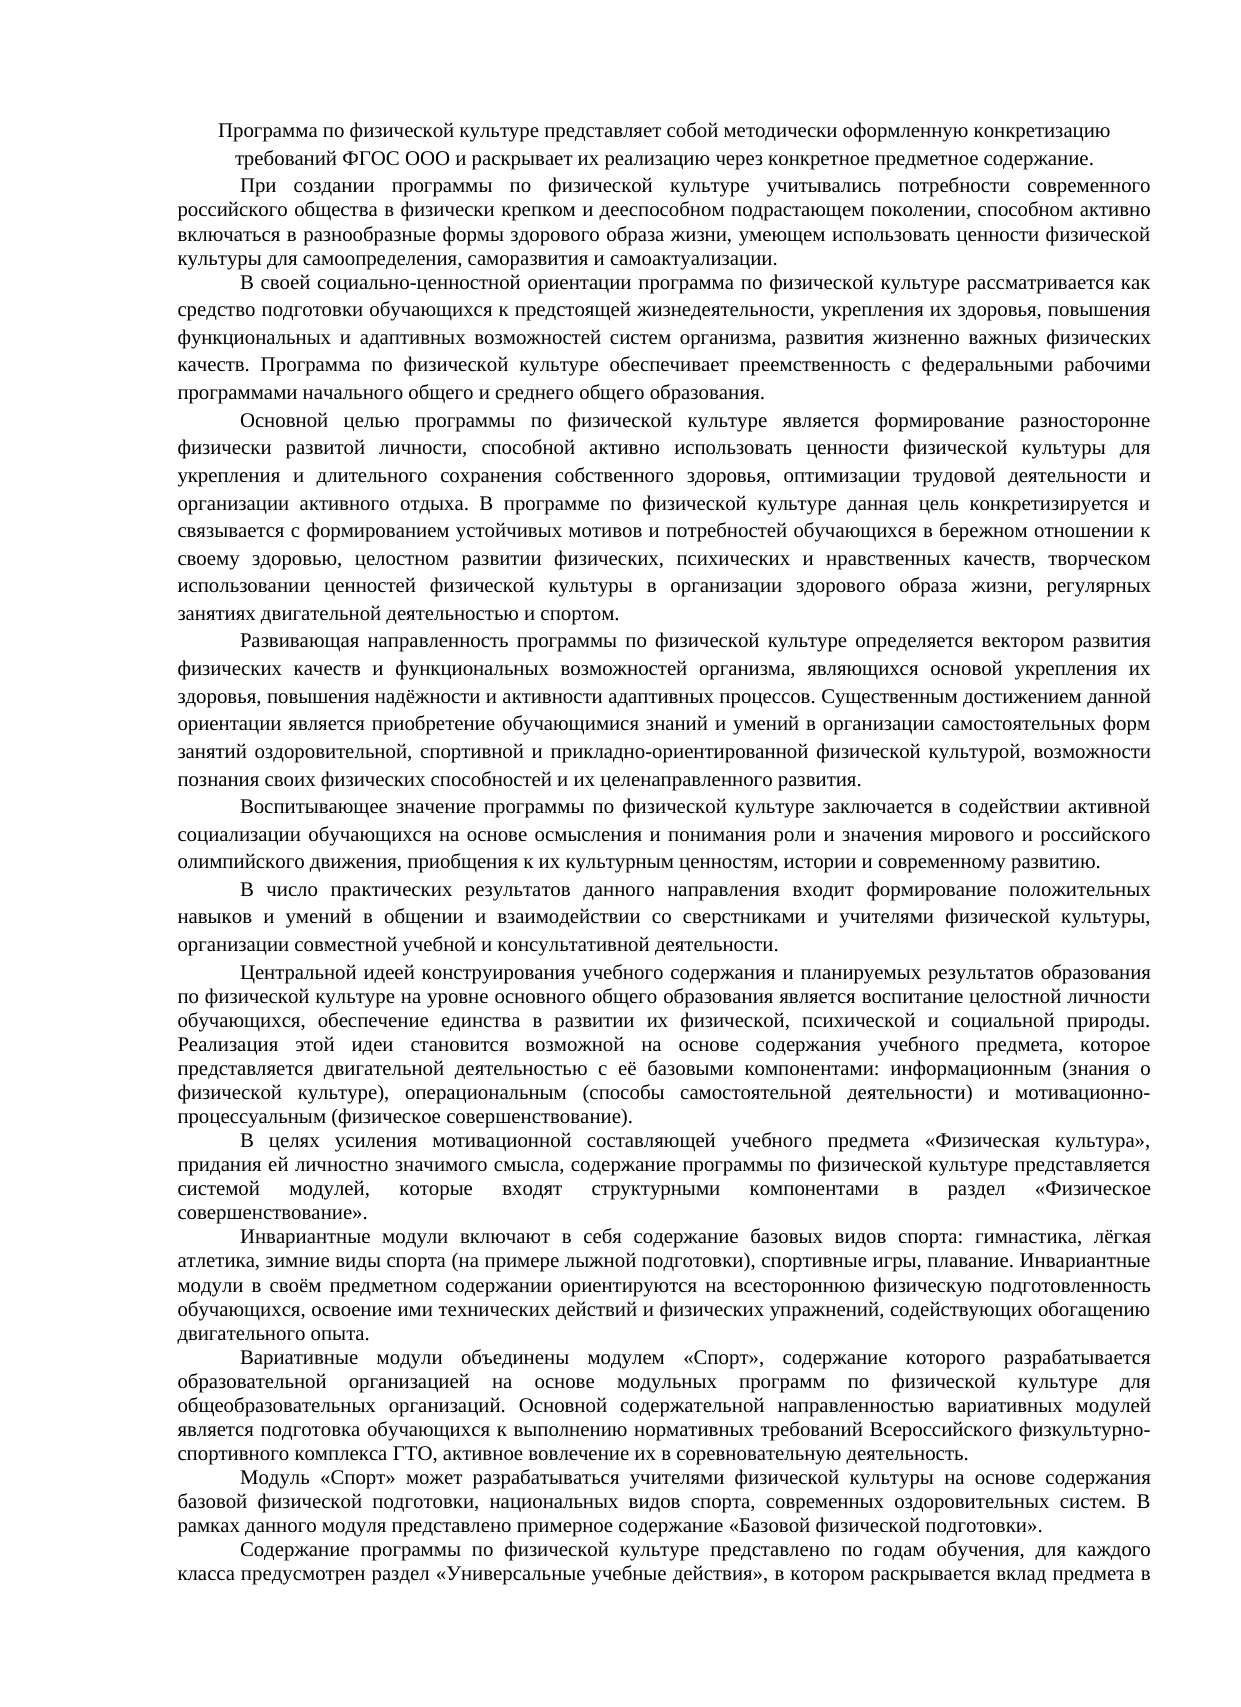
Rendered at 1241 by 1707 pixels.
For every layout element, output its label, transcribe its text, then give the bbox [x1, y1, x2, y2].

text Центральной идеей конструирования учебного содержания и планируемых результатов образования по физической культуре на уровне основного общего образования является воспитание целостной личности обучающихся, обеспечение единства в развитии их физической, психической и социальной природы. Реализация этой идеи становится возможной на основе содержания учебного предмета, которое представляется двигательной деятельностью с её базовыми компонентами: информационным (знания о физической культуре), операциональным (способы самостоятельной деятельности) и мотивационно-процессуальным (физическое совершенствование). [177, 960, 1152, 1128]
text Развивающая направленность программы по физической культуре определяется вектором развития физических качеств и функциональных возможностей организма, являющихся основой укрепления их здоровья, повышения надёжности и активности адаптивных процессов. Существенным достижением данной ориентации является приобретение обучающимися знаний и умений в организации самостоятельных форм занятий оздоровительной, спортивной и прикладно-ориентированной физической культурой, возможности познания своих физических способностей и их целенаправленного развития. [177, 628, 1152, 791]
text В число практических результатов данного направления входит формирование положительных навыков и умений в общении и взаимодействии со сверстниками и учителями физической культуры, организации совместной учебной и консультативной деятельности. [177, 877, 1152, 956]
text Основной целью программы по физической культуре является формирование разносторонне физически развитой личности, способной активно использовать ценности физической культуры для укрепления и длительного сохранения собственного здоровья, оптимизации трудовой деятельности и организации активного отдыха. В программе по физической культуре данная цель конкретизируется и связывается с формированием устойчивых мотивов и потребностей обучающихся в бережном отношении к своему здоровью, целостном развитии физических, психических и нравственных качеств, творческом использовании ценностей физической культуры в организации здорового образа жизни, регулярных занятиях двигательной деятельностью и спортом. [177, 408, 1152, 625]
text При создании программы по физической культуре учитывались потребности современного российского общества в физически крепком и дееспособном подрастающем поколении, способном активно включаться в разнообразные формы здорового образа жизни, умеющем использовать ценности физической культуры для самоопределения, саморазвития и самоактуализации. [177, 173, 1152, 269]
text В целях усиления мотивационной составляющей учебного предмета «Физическая культура», придания ей личностно значимого смысла, содержание программы по физической культуре представляется системой модулей, которые входят структурными компонентами в раздел «Физическое совершенствование». [177, 1128, 1152, 1224]
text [177, 1537, 1152, 1585]
text Воспитывающее значение программы по физической культуре заключается в содействии активной социализации обучающихся на основе осмысления и понимания роли и значения мирового и российского олимпийского движения, приобщения к их культурным ценностям, истории и современному развитию. [177, 794, 1152, 873]
text Программа по физической культуре представляет собой методически оформленную конкретизацию требований ФГОС ООО и раскрывает их реализацию через конкретное предметное содержание. [177, 118, 1152, 170]
text В своей социально-ценностной ориентации программа по физической культуре рассматривается как средство подготовки обучающихся к предстоящей жизнедеятельности, укрепления их здоровья, повышения функциональных и адаптивных возможностей систем организма, развития жизненно важных физических качеств. Программа по физической культуре обеспечивает преемственность с федеральными рабочими программами начального общего и среднего общего образования. [177, 269, 1152, 404]
text Инвариантные модули включают в себя содержание базовых видов спорта: гимнастика, лёгкая атлетика, зимние виды спорта (на примере лыжной подготовки), спортивные игры, плавание. Инвариантные модули в своём предметном содержании ориентируются на всестороннюю физическую подготовленность обучающихся, освоение ими технических действий и физических упражнений, содействующих обогащению двигательного опыта. [177, 1224, 1152, 1345]
text Вариативные модули объединены модулем «Спорт», содержание которого разрабатывается образовательной организацией на основе модульных программ по физической культуре для общеобразовательных организаций. Основной содержательной направленностью вариативных модулей является подготовка обучающихся к выполнению нормативных требований Всероссийского физкультурно-спортивного комплекса ГТО, активное вовлечение их в соревновательную деятельность. [177, 1345, 1152, 1465]
text Модуль «Спорт» может разрабатываться учителями физической культуры на основе содержания базовой физической подготовки, национальных видов спорта, современных оздоровительных систем. В рамках данного модуля представлено примерное содержание «Базовой физической подготовки». [177, 1465, 1152, 1537]
